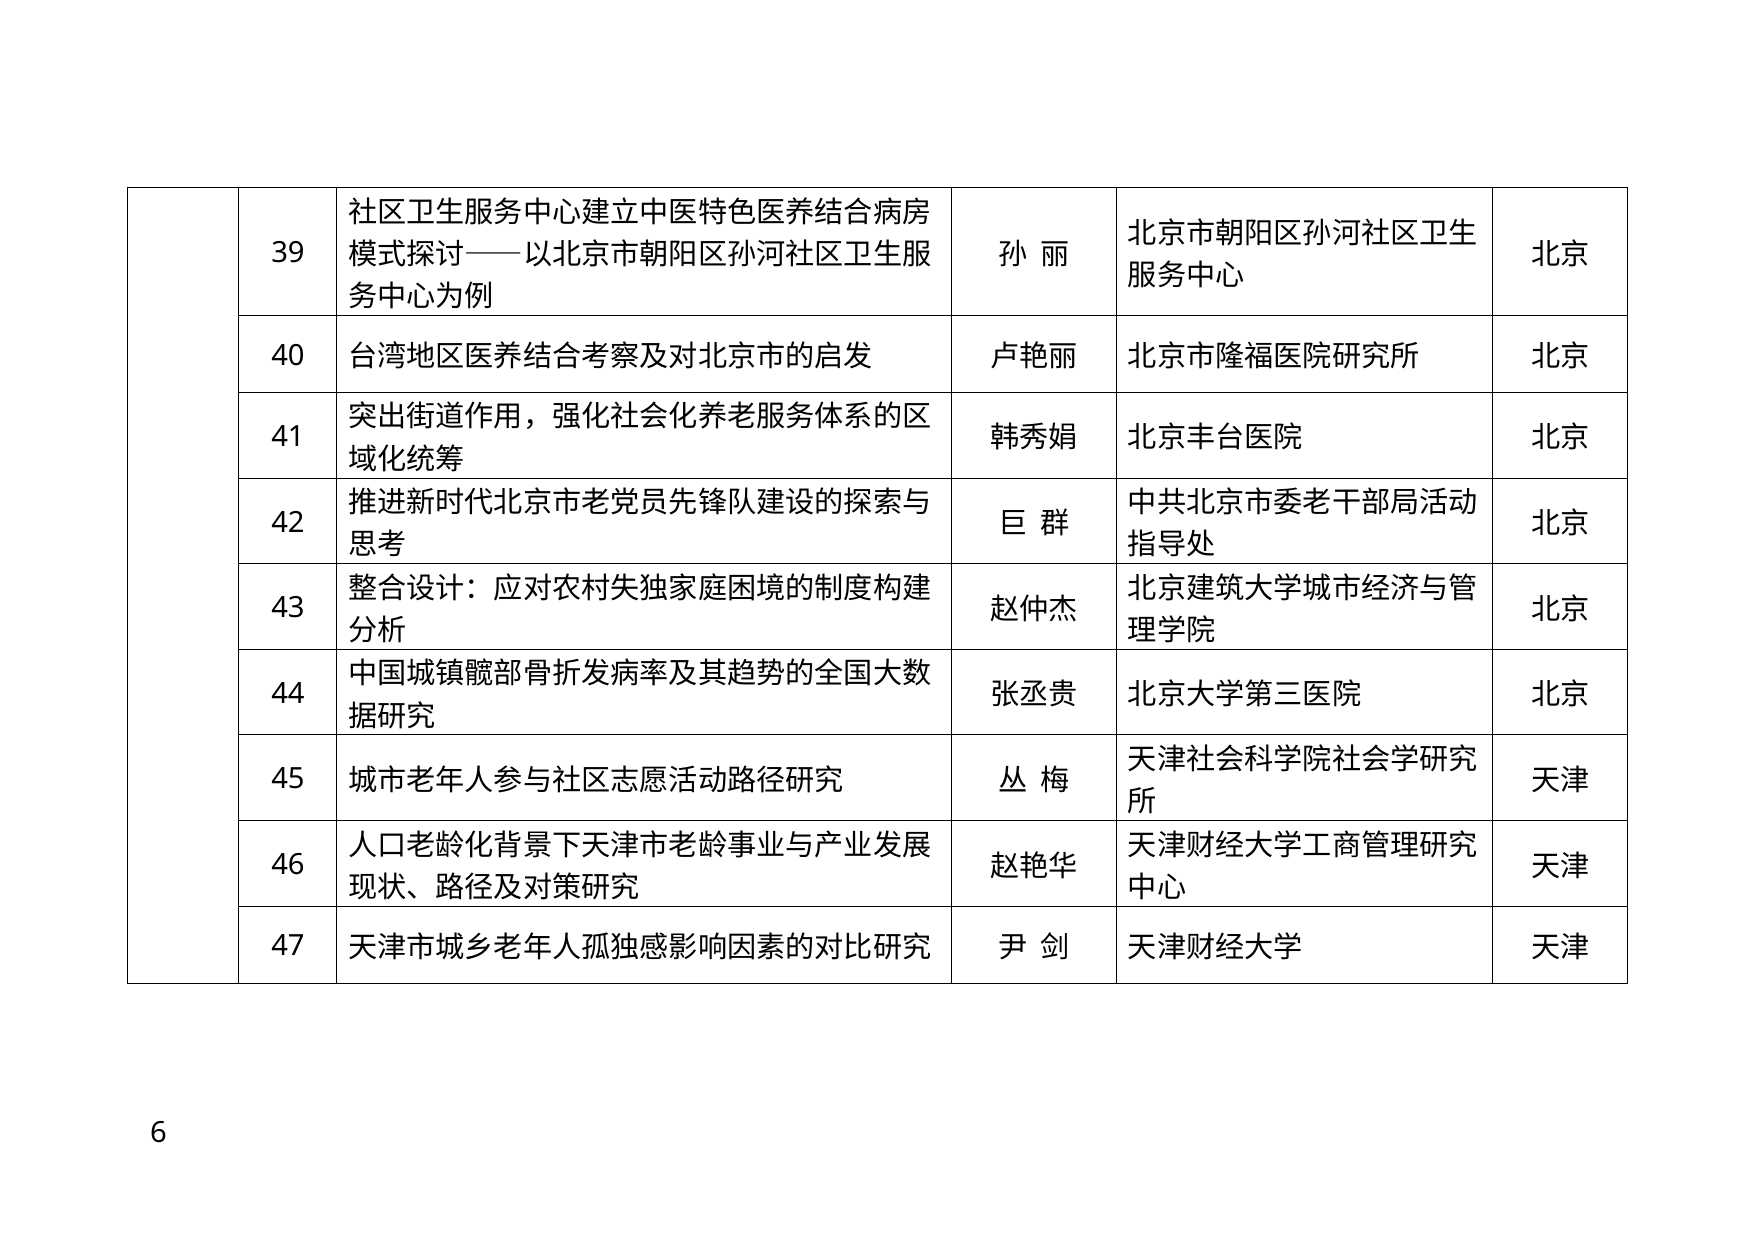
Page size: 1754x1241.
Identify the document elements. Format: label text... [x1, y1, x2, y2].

table_cell 43 [239, 564, 336, 649]
table_cell 北京 [1493, 188, 1627, 315]
table_cell 北京市隆福医院研究所 [1117, 316, 1492, 392]
table_cell 天津 [1493, 735, 1627, 820]
table_cell 韩秀娟 [952, 393, 1116, 477]
table_cell 47 [239, 907, 336, 982]
table_cell 尹 剑 [952, 907, 1116, 982]
table_cell 天津社会科学院社会学研究所 [1117, 735, 1492, 820]
table_cell 丛 梅 [952, 735, 1116, 820]
table_cell 42 [239, 479, 336, 563]
table_cell 天津财经大学工商管理研究中心 [1117, 821, 1492, 906]
table_cell 中国城镇髋部骨折发病率及其趋势的全国大数据研究 [337, 650, 951, 734]
table_cell 台湾地区医养结合考察及对北京市的启发 [337, 316, 951, 392]
table_cell 卢艳丽 [952, 316, 1116, 392]
table_cell 北京丰台医院 [1117, 393, 1492, 477]
table_cell 北京建筑大学城市经济与管理学院 [1117, 564, 1492, 649]
table_cell 北京市朝阳区孙河社区卫生服务中心 [1117, 188, 1492, 315]
table_cell 40 [239, 316, 336, 392]
table_cell 巨 群 [952, 479, 1116, 563]
table_cell 北京 [1493, 393, 1627, 477]
table_cell 张丞贵 [952, 650, 1116, 734]
table_cell 推进新时代北京市老党员先锋队建设的探索与思考 [337, 479, 951, 563]
table_cell 39 [239, 188, 336, 315]
table_cell 北京大学第三医院 [1117, 650, 1492, 734]
table_cell 中共北京市委老干部局活动指导处 [1117, 479, 1492, 563]
table_cell 北京 [1493, 564, 1627, 649]
table_cell 人口老龄化背景下天津市老龄事业与产业发展现状、路径及对策研究 [337, 821, 951, 906]
table_cell 社区卫生服务中心建立中医特色医养结合病房模式探讨——以北京市朝阳区孙河社区卫生服务中心为例 [337, 188, 951, 315]
table_cell 突出街道作用，强化社会化养老服务体系的区域化统筹 [337, 393, 951, 477]
table_cell 北京 [1493, 479, 1627, 563]
table_cell 天津 [1493, 821, 1627, 906]
table_cell 城市老年人参与社区志愿活动路径研究 [337, 735, 951, 820]
table_cell 赵仲杰 [952, 564, 1116, 649]
table_cell 天津市城乡老年人孤独感影响因素的对比研究 [337, 907, 951, 982]
table_cell 45 [239, 735, 336, 820]
table_cell 44 [239, 650, 336, 734]
table_cell 北京 [1493, 316, 1627, 392]
table_cell 41 [239, 393, 336, 477]
table_cell 赵艳华 [952, 821, 1116, 906]
table_cell 46 [239, 821, 336, 906]
table_cell 天津财经大学 [1117, 907, 1492, 982]
table_cell 天津 [1493, 907, 1627, 982]
table_cell 北京 [1493, 650, 1627, 734]
table_cell 孙 丽 [952, 188, 1116, 315]
table_cell 整合设计：应对农村失独家庭困境的制度构建分析 [337, 564, 951, 649]
